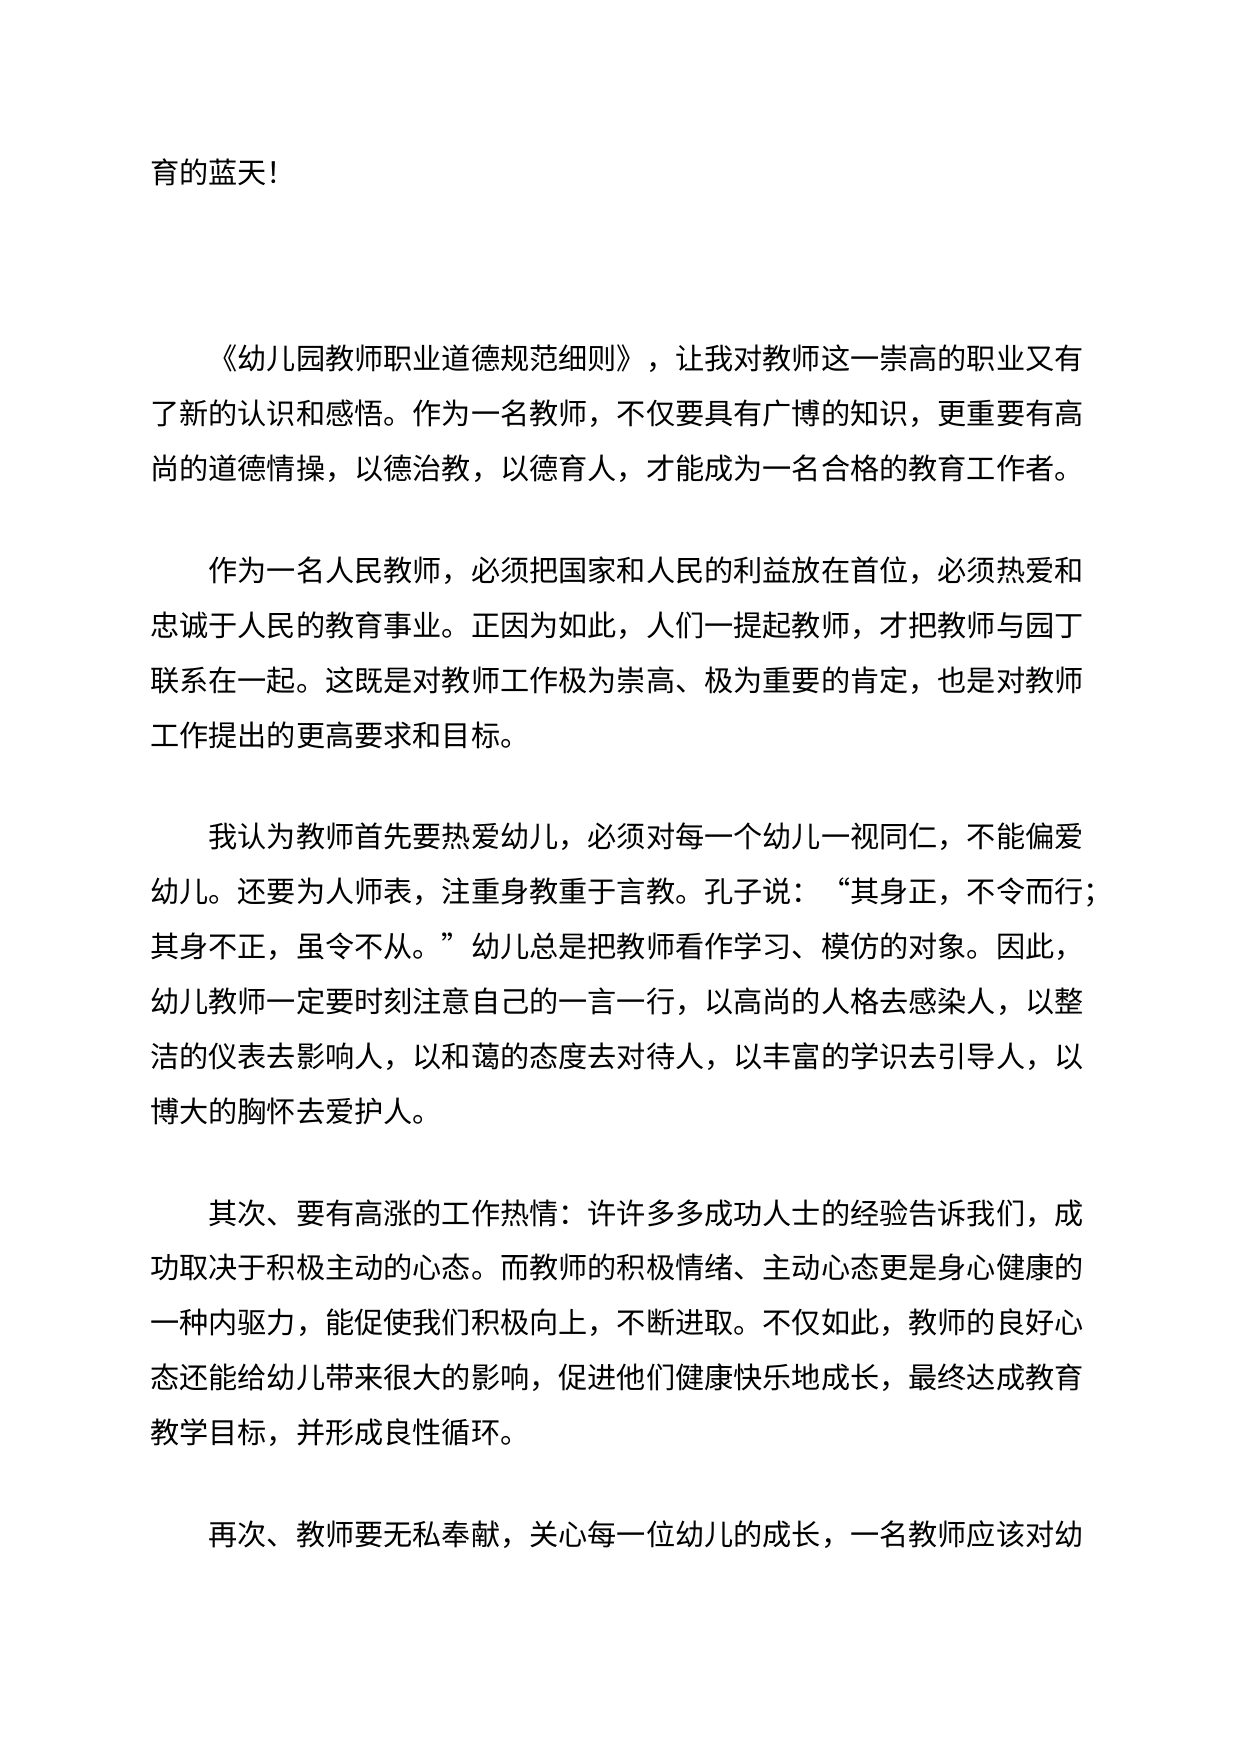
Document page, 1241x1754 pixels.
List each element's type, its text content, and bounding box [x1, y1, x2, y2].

text 其次、要有高涨的工作热情：许许多多成功人士的经验告诉我们，成功取决于积极主动的心态。而教师的积极情绪、主动心态更是身心健康的一种内驱力，能促使我们积极向上，不断进取。不仅如此，教师的良好心态还能给幼儿带来很大的影响，促进他们健康快乐地成长，最终达成教育教学目标，并形成良性循环。 [150, 1190, 1090, 1452]
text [150, 150, 1090, 192]
text 作为一名人民教师，必须把国家和人民的利益放在首位，必须热爱和忠诚于人民的教育事业。正因为如此，人们一提起教师，才把教师与园丁联系在一起。这既是对教师工作极为崇高、极为重要的肯定，也是对教师工作提出的更高要求和目标。 [150, 547, 1090, 754]
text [150, 1512, 1090, 1554]
text 我认为教师首先要热爱幼儿，必须对每一个幼儿一视同仁，不能偏爱幼儿。还要为人师表，注重身教重于言教。孔子说：“其身正，不令而行；其身不正，虽令不从。”幼儿总是把教师看作学习、模仿的对象。因此，幼儿教师一定要时刻注意自己的一言一行，以高尚的人格去感染人，以整洁的仪表去影响人，以和蔼的态度去对待人，以丰富的学识去引导人，以博大的胸怀去爱护人。 [150, 814, 1090, 1131]
text 《幼儿园教师职业道德规范细则》，让我对教师这一崇高的职业又有了新的认识和感悟。作为一名教师，不仅要具有广博的知识，更重要有高尚的道德情操，以德治教，以德育人，才能成为一名合格的教育工作者。 [150, 336, 1090, 488]
